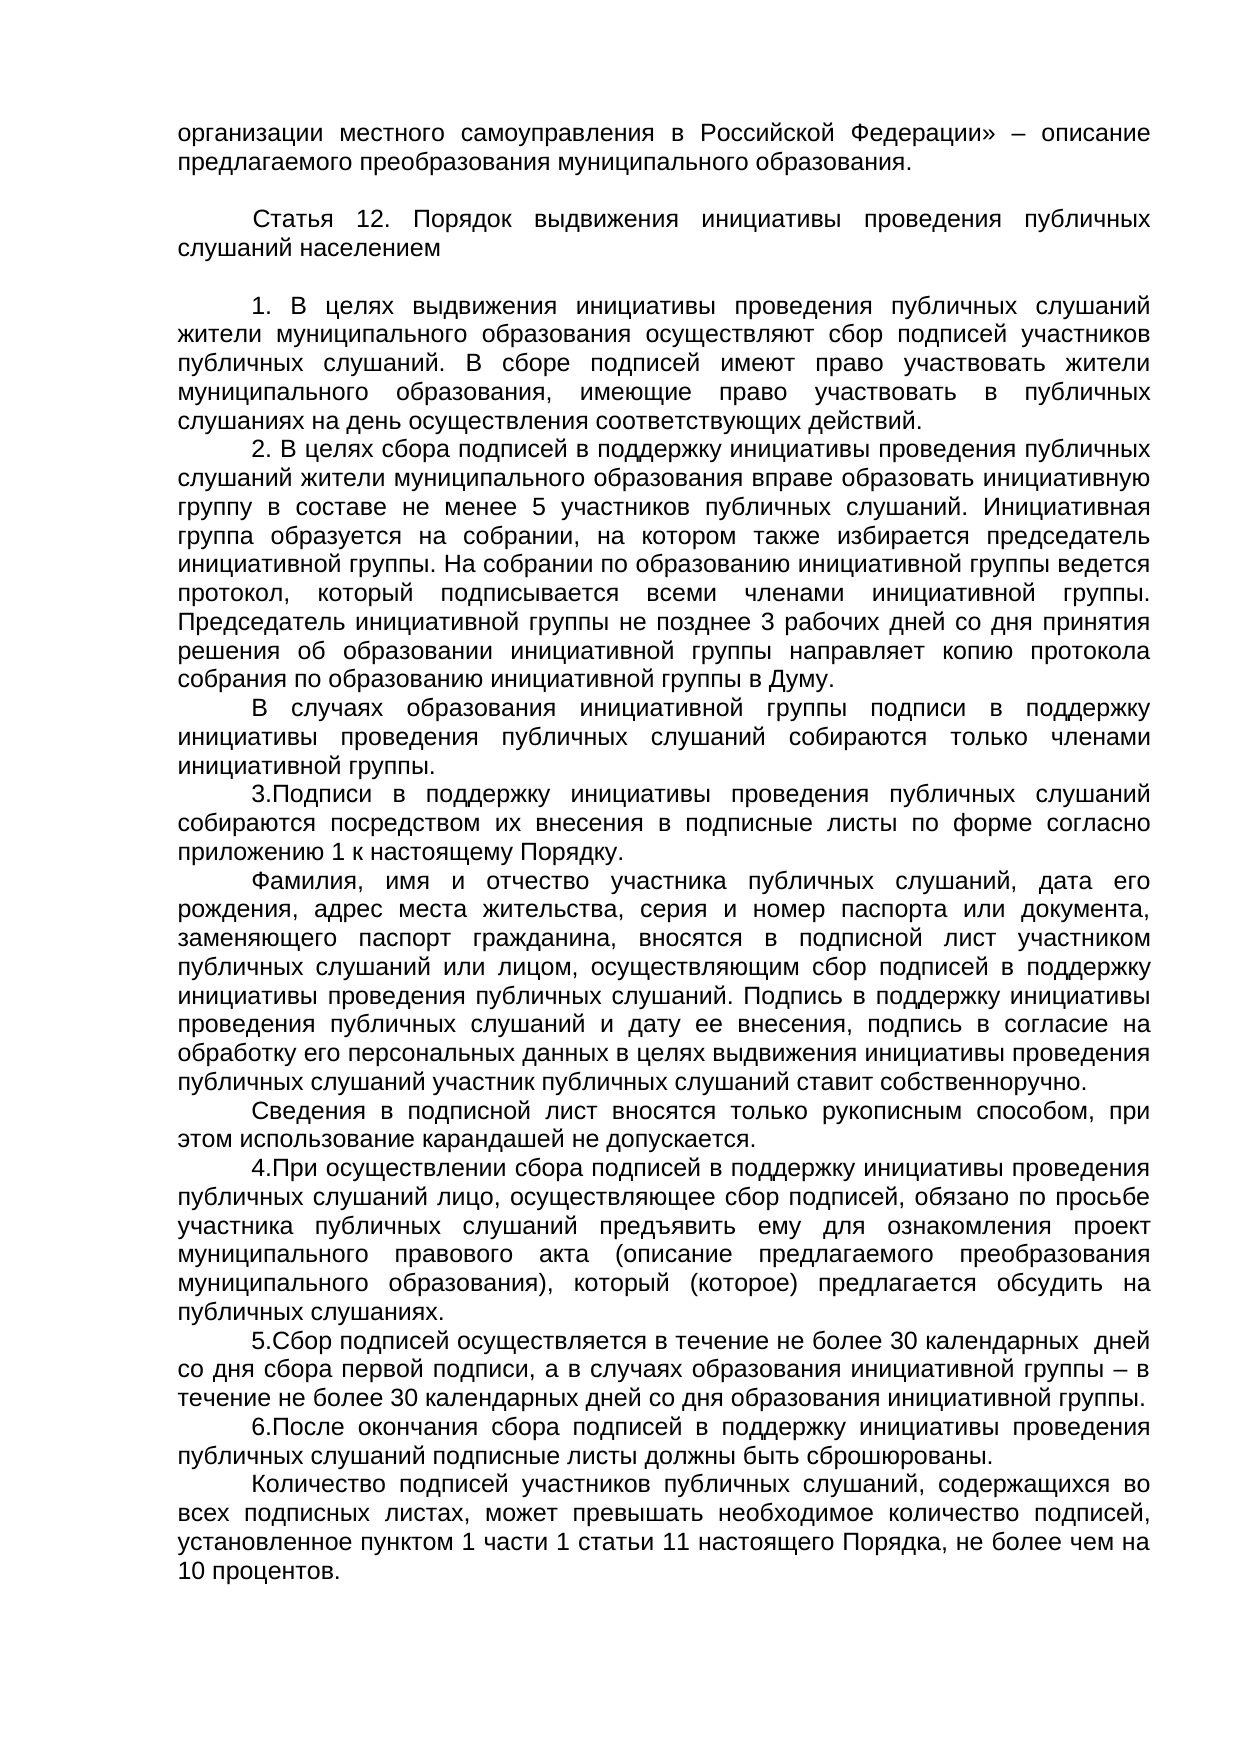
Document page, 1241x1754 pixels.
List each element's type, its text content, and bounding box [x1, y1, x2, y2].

subtitle Статья 12. Порядок выдвижения инициативы проведения публичных слушаний населением [177, 204, 1152, 262]
text Количество подписей участников публичных слушаний, содержащихся во всех подписных листах, может превышать необходимое количество подписей, установленное пунктом 1 части 1 статьи 11 настоящего Порядка, не более чем на 10 процентов. [177, 1469, 1152, 1584]
text 2. В целях сбора подписей в поддержку инициативы проведения публичных слушаний жители муниципального образования вправе образовать инициативную группу в составе не менее 5 участников публичных слушаний. Инициативная группа образуется на собрании, на котором также избирается председатель инициативной группы. На собрании по образованию инициативной группы ведется протокол, который подписывается всеми членами инициативной группы. Председатель инициативной группы не позднее 3 рабочих дней со дня принятия решения об образовании инициативной группы направляет копию протокола собрания по образованию инициативной группы в Думу. [177, 434, 1152, 693]
text 5.Сбор подписей осуществляется в течение не более 30 календарных дней со дня сбора первой подписи, а в случаях образования инициативной группы – в течение не более 30 календарных дней со дня образования инициативной группы. [177, 1326, 1152, 1412]
text 4.При осуществлении сбора подписей в поддержку инициативы проведения публичных слушаний лицо, осуществляющее сбор подписей, обязано по просьбе участника публичных слушаний предъявить ему для ознакомления проект муниципального правового акта (описание предлагаемого преобразования муниципального образования), который (которое) предлагается обсудить на публичных слушаниях. [177, 1153, 1152, 1326]
text 6.После окончания сбора подписей в поддержку инициативы проведения публичных слушаний подписные листы должны быть сброшюрованы. [177, 1412, 1152, 1469]
text Фамилия, имя и отчество участника публичных слушаний, дата его рождения, адрес места жительства, серия и номер паспорта или документа, заменяющего паспорт гражданина, вносятся в подписной лист участником публичных слушаний или лицом, осуществляющим сбор подписей в поддержку инициативы проведения публичных слушаний. Подпись в поддержку инициативы проведения публичных слушаний и дату ее внесения, подпись в согласие на обработку его персональных данных в целях выдвижения инициативы проведения публичных слушаний участник публичных слушаний ставит собственноручно. [177, 866, 1152, 1096]
text 3.Подписи в поддержку инициативы проведения публичных слушаний собираются посредством их внесения в подписные листы по форме согласно приложению 1 к настоящему Порядку. [177, 779, 1152, 866]
text Сведения в подписной лист вносятся только рукописным способом, при этом использование карандашей не допускается. [177, 1096, 1152, 1153]
text В случаях образования инициативной группы подписи в поддержку инициативы проведения публичных слушаний собираются только членами инициативной группы. [177, 693, 1152, 779]
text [177, 118, 1152, 176]
text 1. В целях выдвижения инициативы проведения публичных слушаний жители муниципального образования осуществляют сбор подписей участников публичных слушаний. В сборе подписей имеют право участвовать жители муниципального образования, имеющие право участвовать в публичных слушаниях на день осуществления соответствующих действий. [177, 291, 1152, 434]
